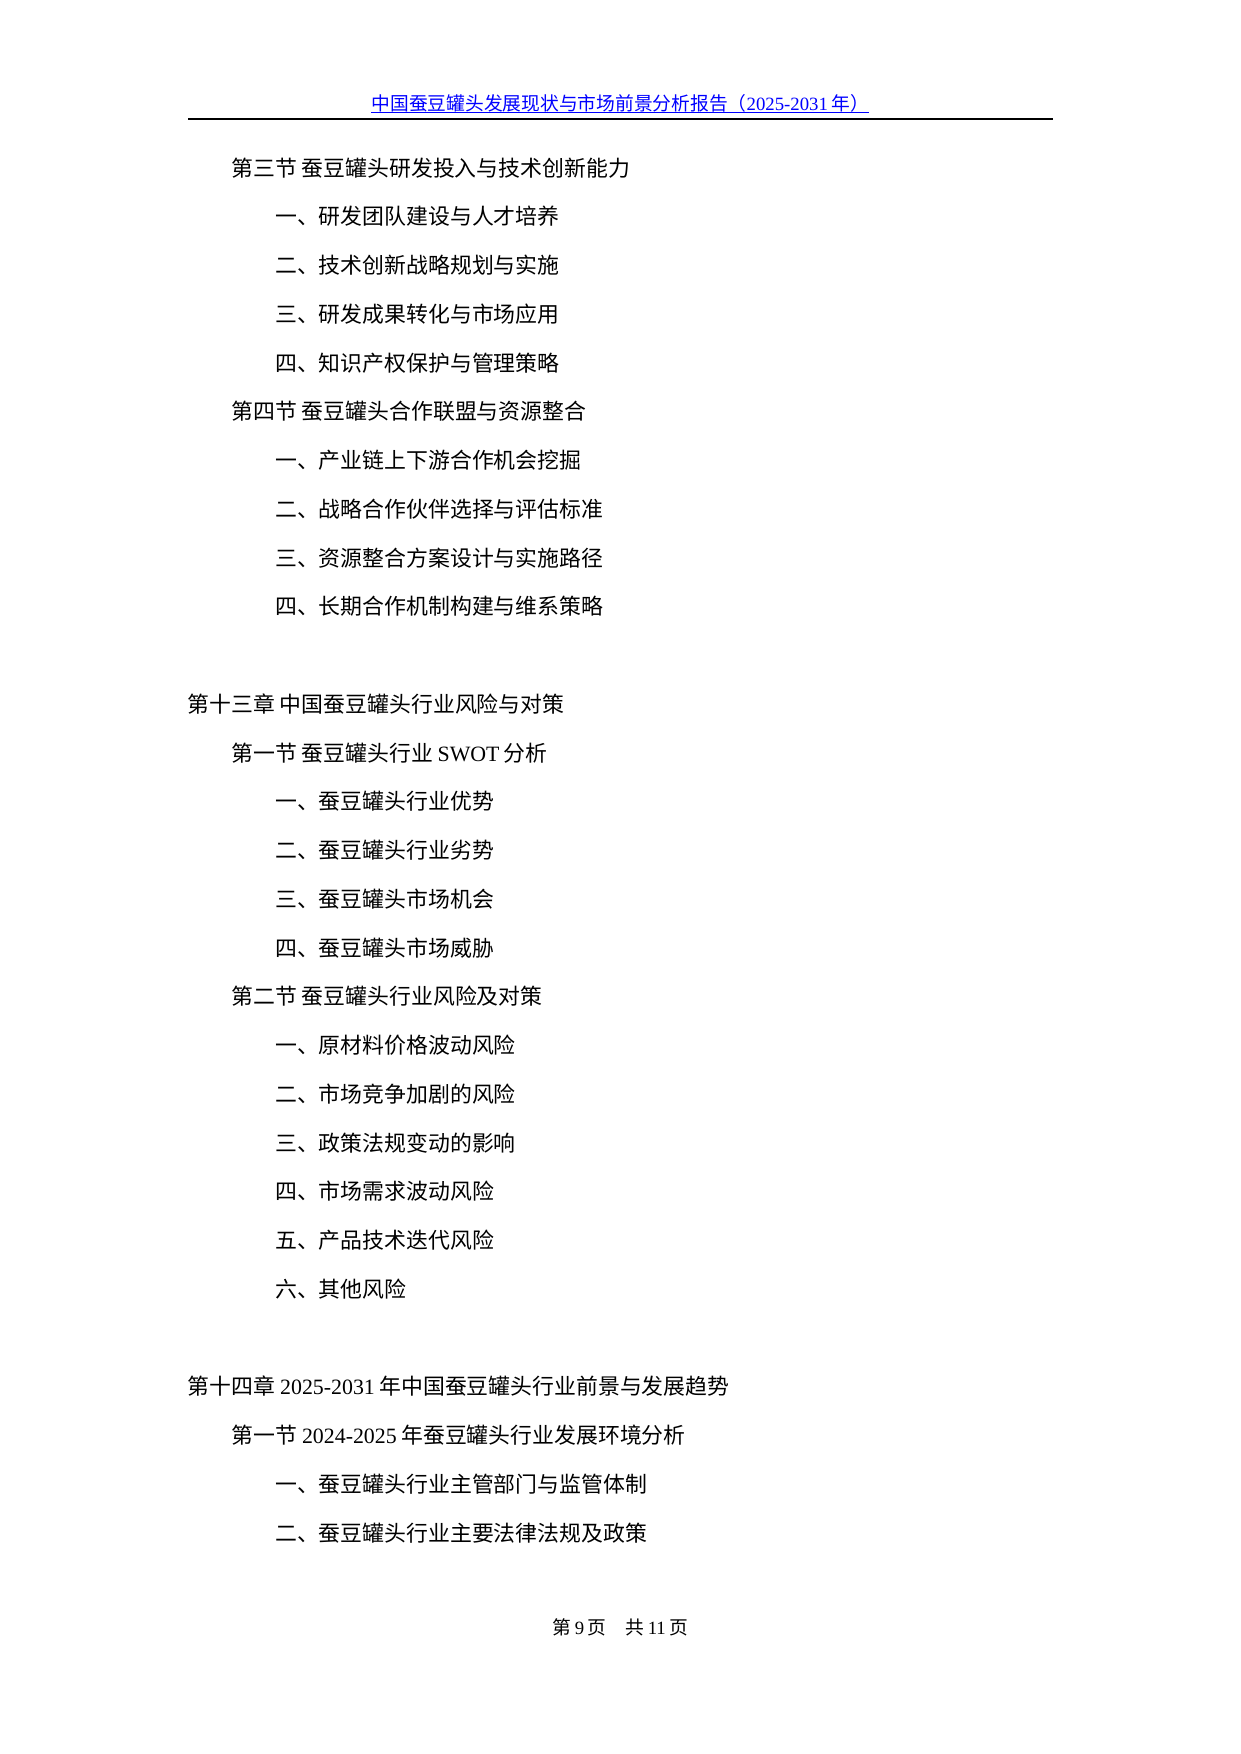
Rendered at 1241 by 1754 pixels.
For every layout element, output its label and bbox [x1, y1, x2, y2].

text [187, 150, 1053, 1548]
